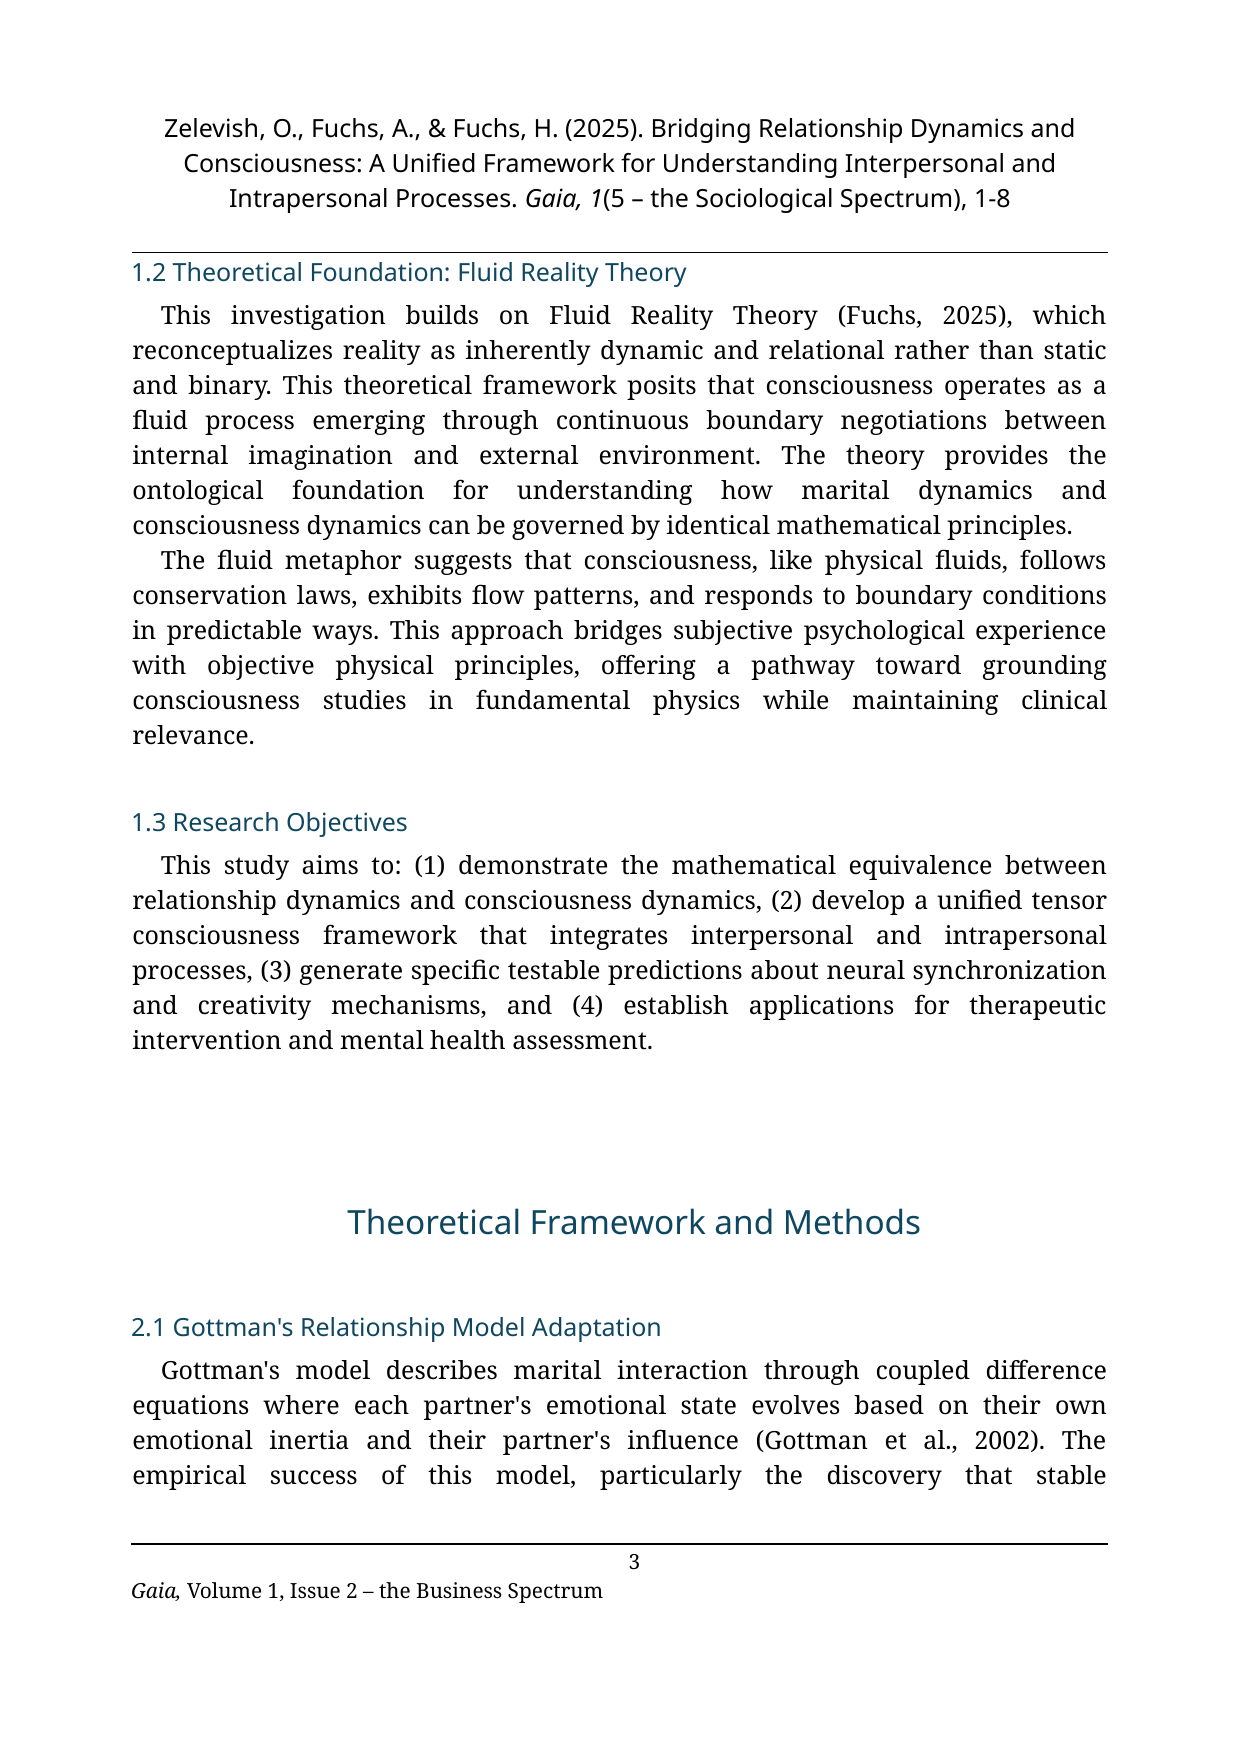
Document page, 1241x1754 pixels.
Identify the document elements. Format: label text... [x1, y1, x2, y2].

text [132, 1353, 1108, 1492]
text The fluid metaphor suggests that consciousness, like physical fluids, follows conservation laws, exhibits flow patterns, and responds to boundary conditions in predictable ways. This approach bridges subjective psychological experience with objective physical principles, offering a pathway toward grounding consciousness studies in fundamental physics while maintaining clinical relevance. [132, 543, 1108, 752]
text This study aims to: (1) demonstrate the mathematical equivalence between relationship dynamics and consciousness dynamics, (2) develop a unified tensor consciousness framework that integrates interpersonal and intrapersonal processes, (3) generate specific testable predictions about neural synchronization and creativity mechanisms, and (4) establish applications for therapeutic intervention and mental health assessment. [132, 848, 1108, 1057]
subtitle 1.2 Theoretical Foundation: Fluid Reality Theory [131, 254, 1108, 288]
text Theoretical Framework and Methods [132, 1199, 1108, 1244]
text This investigation builds on Fluid Reality Theory (Fuchs, 2025), which reconceptualizes reality as inherently dynamic and relational rather than static and binary. This theoretical framework posits that consciousness operates as a fluid process emerging through continuous boundary negotiations between internal imagination and external environment. The theory provides the ontological foundation for understanding how marital dynamics and consciousness dynamics can be governed by identical mathematical principles. [132, 297, 1108, 542]
subtitle 2.1 Gottman's Relationship Model Adaptation [131, 1309, 1108, 1343]
subtitle 1.3 Research Objectives [131, 804, 1108, 839]
